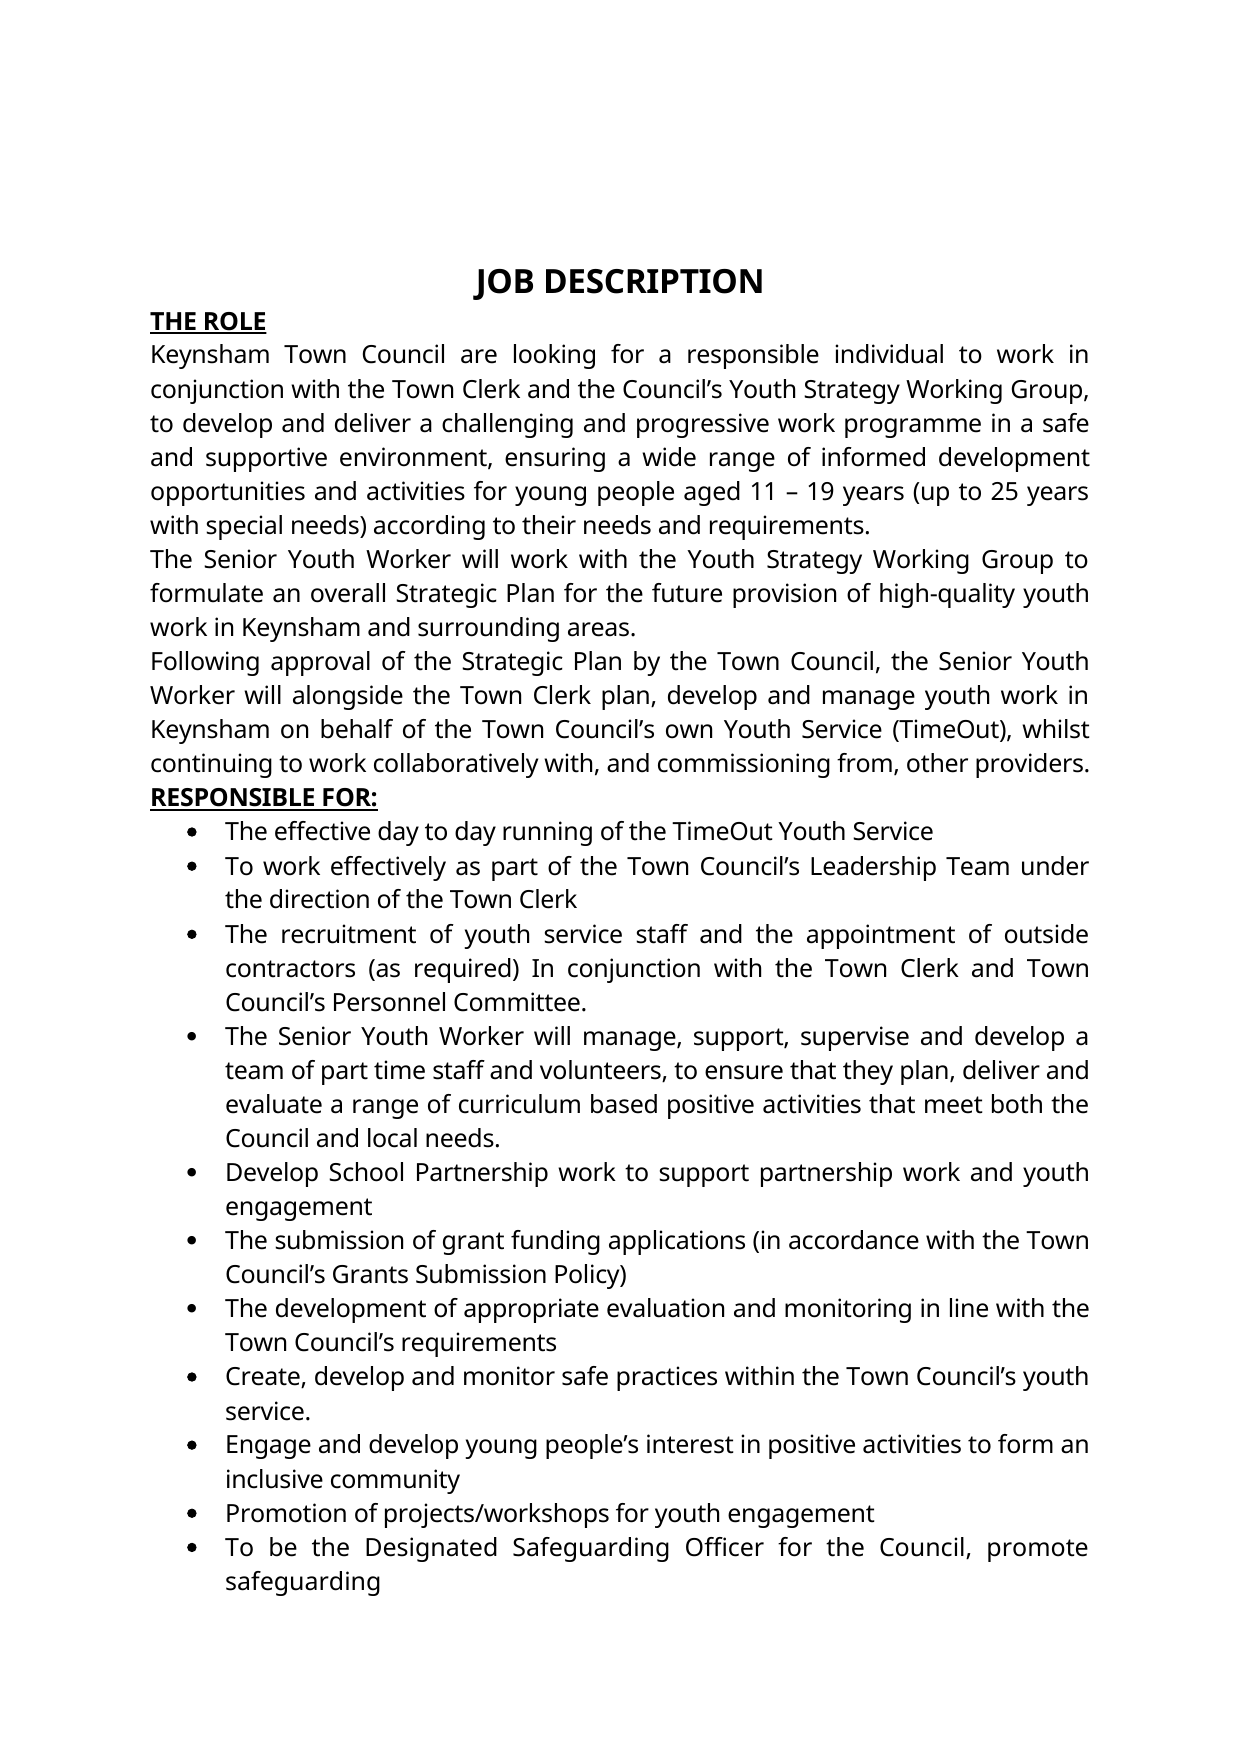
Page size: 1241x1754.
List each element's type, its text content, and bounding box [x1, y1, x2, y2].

list The recruitment of youth service staff and the appointment of outside contractors (as required) In conjunction with the Town Clerk and Town Council’s Personnel Committee. [187, 916, 1090, 1018]
text Following approval of the Strategic Plan by the Town Council, the Senior Youth Worker will alongside the Town Clerk plan, develop and manage youth work in Keynsham on behalf of the Town Council’s own Youth Service (TimeOut), whilst continuing to work collaboratively with, and commissioning from, other providers. [150, 644, 1090, 780]
text JOB DESCRIPTION [150, 258, 1090, 303]
list Engage and develop young people’s interest in positive activities to form an inclusive community [187, 1427, 1090, 1495]
text RESPONSIBLE FOR: [150, 780, 1090, 814]
list The submission of grant funding applications (in accordance with the Town Council’s Grants Submission Policy) [187, 1223, 1090, 1291]
list The effective day to day running of the TimeOut Youth Service [187, 814, 1090, 848]
list To be the Designated Safeguarding Officer for the Council, promote safeguarding [187, 1529, 1090, 1597]
list Create, develop and monitor safe practices within the Town Council’s youth service. [187, 1359, 1090, 1427]
list To work effectively as part of the Town Council’s Leadership Team under the direction of the Town Clerk [187, 848, 1090, 916]
text THE ROLE [150, 303, 1090, 337]
text Keynsham Town Council are looking for a responsible individual to work in conjunction with the Town Clerk and the Council’s Youth Strategy Working Group, to develop and deliver a challenging and progressive work programme in a safe and supportive environment, ensuring a wide range of informed development opportunities and activities for young people aged 11 – 19 years (up to 25 years with special needs) according to their needs and requirements. [150, 337, 1090, 542]
list The Senior Youth Worker will manage, support, supervise and develop a team of part time staff and volunteers, to ensure that they plan, deliver and evaluate a range of curriculum based positive activities that meet both the Council and local needs. [187, 1018, 1090, 1155]
list Promotion of projects/workshops for youth engagement [187, 1495, 1090, 1529]
text The Senior Youth Worker will work with the Youth Strategy Working Group to formulate an overall Strategic Plan for the future provision of high-quality youth work in Keynsham and surrounding areas. [150, 542, 1090, 644]
list Develop School Partnership work to support partnership work and youth engagement [187, 1155, 1090, 1223]
list The development of appropriate evaluation and monitoring in line with the Town Council’s requirements [187, 1291, 1090, 1359]
